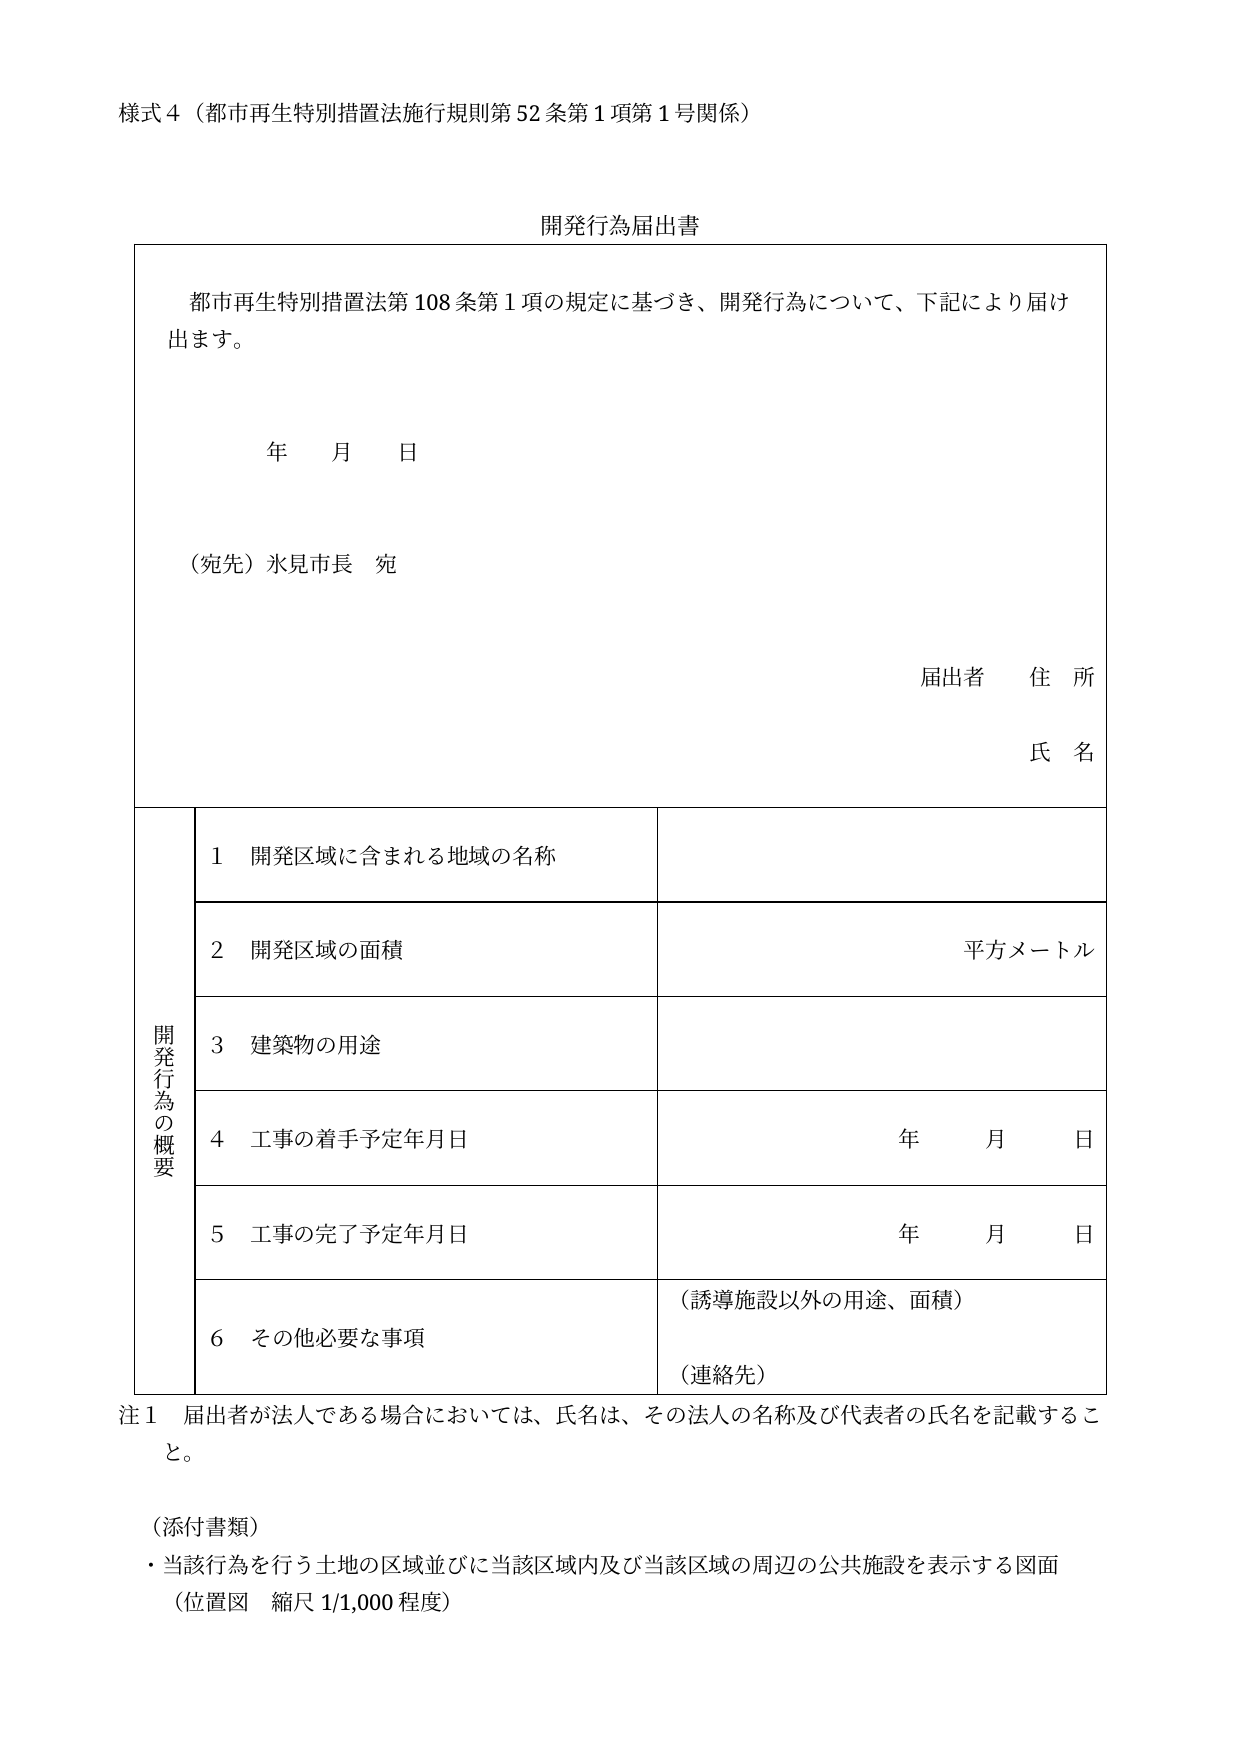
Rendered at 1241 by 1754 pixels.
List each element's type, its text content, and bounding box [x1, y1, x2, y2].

text 開発行為届出書 [118, 206, 1122, 243]
table_cell ６ その他必要な事項 [196, 1280, 657, 1394]
text 注１ 届出者が法人である場合においては、氏名は、その法人の名称及び代表者の氏名を記載すること。 [118, 1395, 1122, 1470]
table_cell 年 月 日 [658, 1091, 1106, 1185]
table_cell 年 月 日 [658, 1186, 1106, 1279]
table_cell ５ 工事の完了予定年月日 [196, 1186, 657, 1279]
text ・当該行為を行う土地の区域並びに当該区域内及び当該区域の周辺の公共施設を表示する図面 [140, 1545, 1122, 1582]
text 様式４（都市再生特別措置法施行規則第52条第1項第1号関係） [118, 93, 1122, 131]
table_cell [658, 997, 1106, 1090]
table_cell （誘導施設以外の用途、面積） （連絡先） [658, 1280, 1106, 1394]
text （添付書類） [140, 1507, 1122, 1545]
table_cell ２ 開発区域の面積 [196, 903, 657, 996]
text （位置図 縮尺 1/1,000程度） [162, 1582, 1122, 1620]
table_cell [658, 808, 1106, 901]
table_cell 開発行為の概要 [135, 808, 194, 1394]
table_cell １ 開発区域に含まれる地域の名称 [196, 808, 657, 901]
table_cell ４ 工事の着手予定年月日 [196, 1091, 657, 1185]
table_cell 平方メートル [658, 903, 1106, 996]
table_header 都市再生特別措置法第108条第１項の規定に基づき、開発行為について、下記により届け出ます。 年 月 日 （宛先）氷見市長 宛 届出者 住 所 氏 名 [135, 245, 1106, 807]
table_cell ３ 建築物の用途 [196, 997, 657, 1090]
